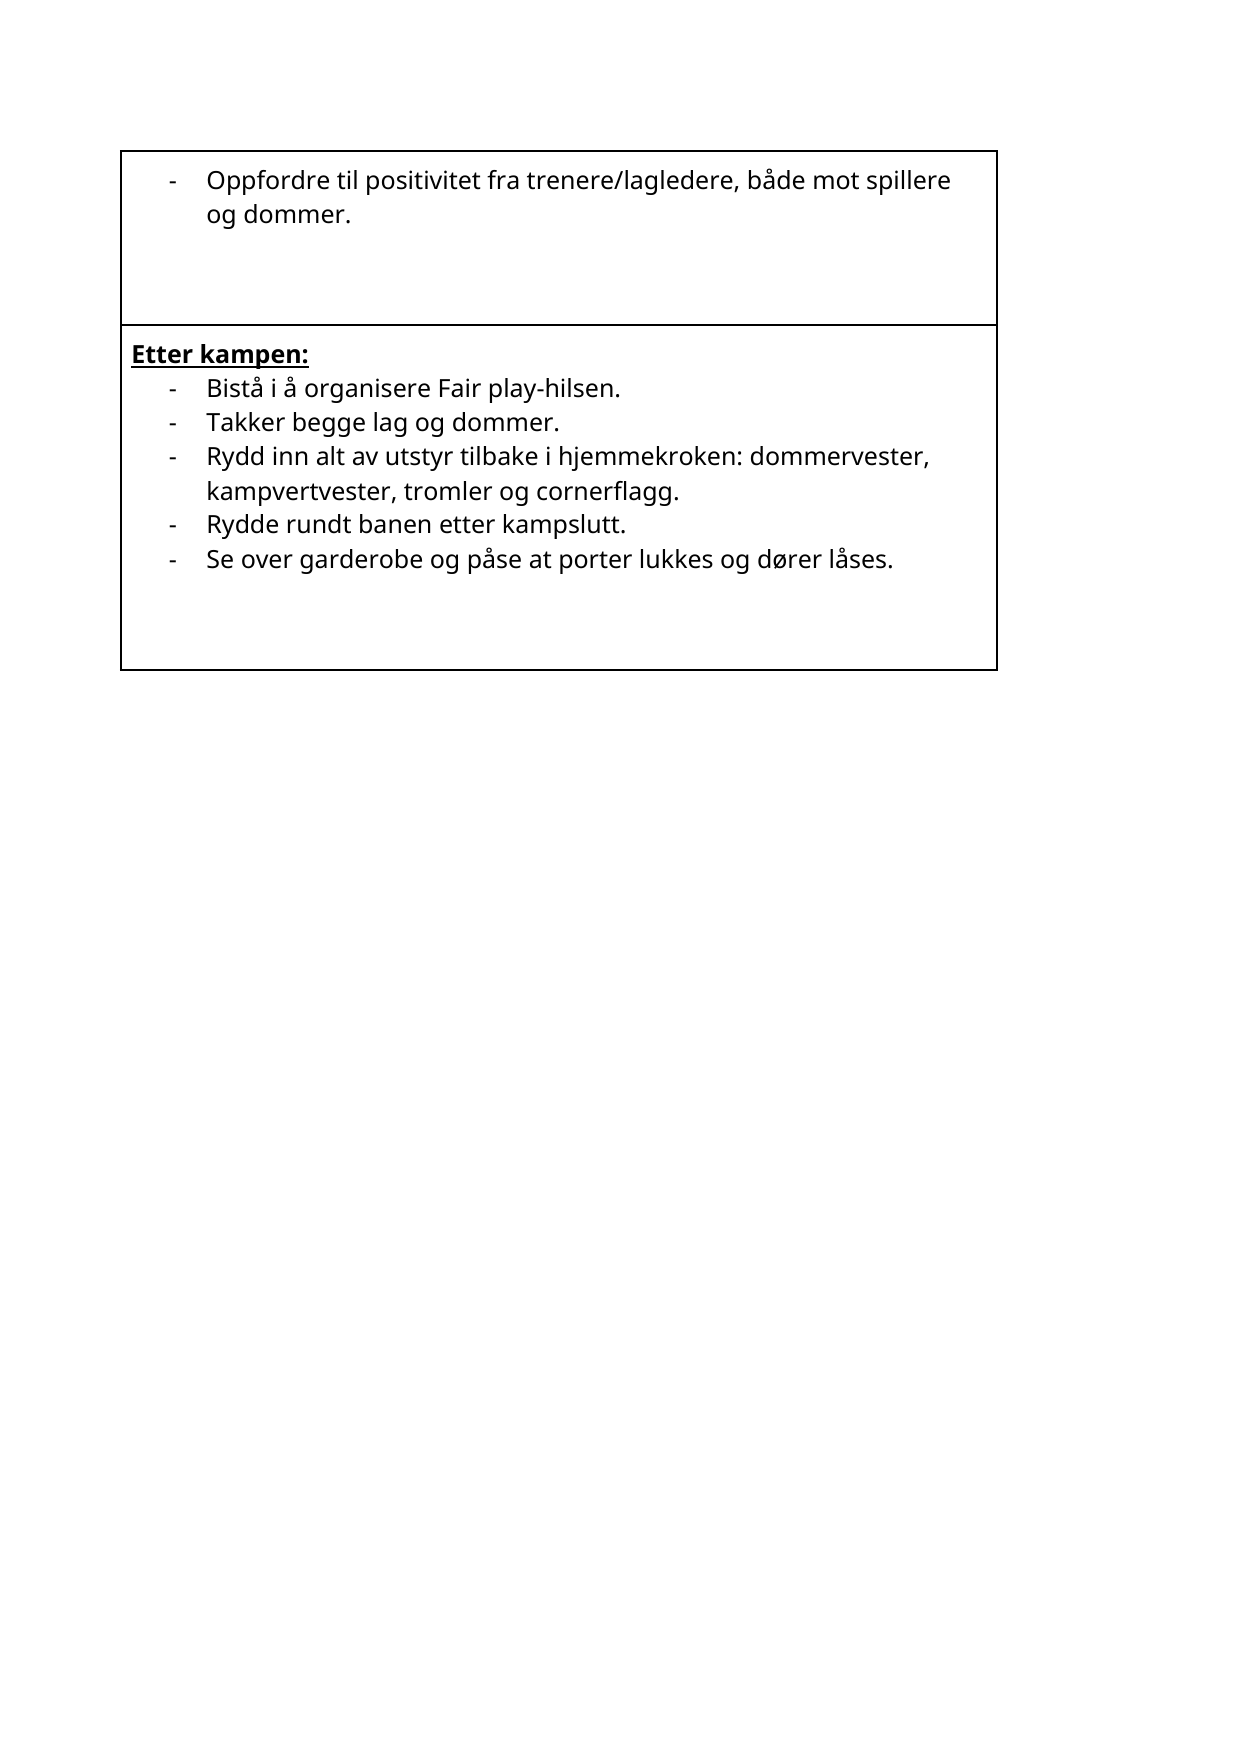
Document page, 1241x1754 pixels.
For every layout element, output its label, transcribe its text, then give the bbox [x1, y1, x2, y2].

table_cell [122, 152, 996, 324]
table_cell Etter kampen: Bistå i å organisere Fair play-hilsen. Takker begge lag og dommer. Rydd inn alt av utstyr tilbake i hjemmekroken: dommervester, kampvertvester, tromler og cornerflagg. Rydde rundt banen etter kampslutt. Se over garderobe og påse at porter lukkes og dører låses. [122, 326, 996, 669]
